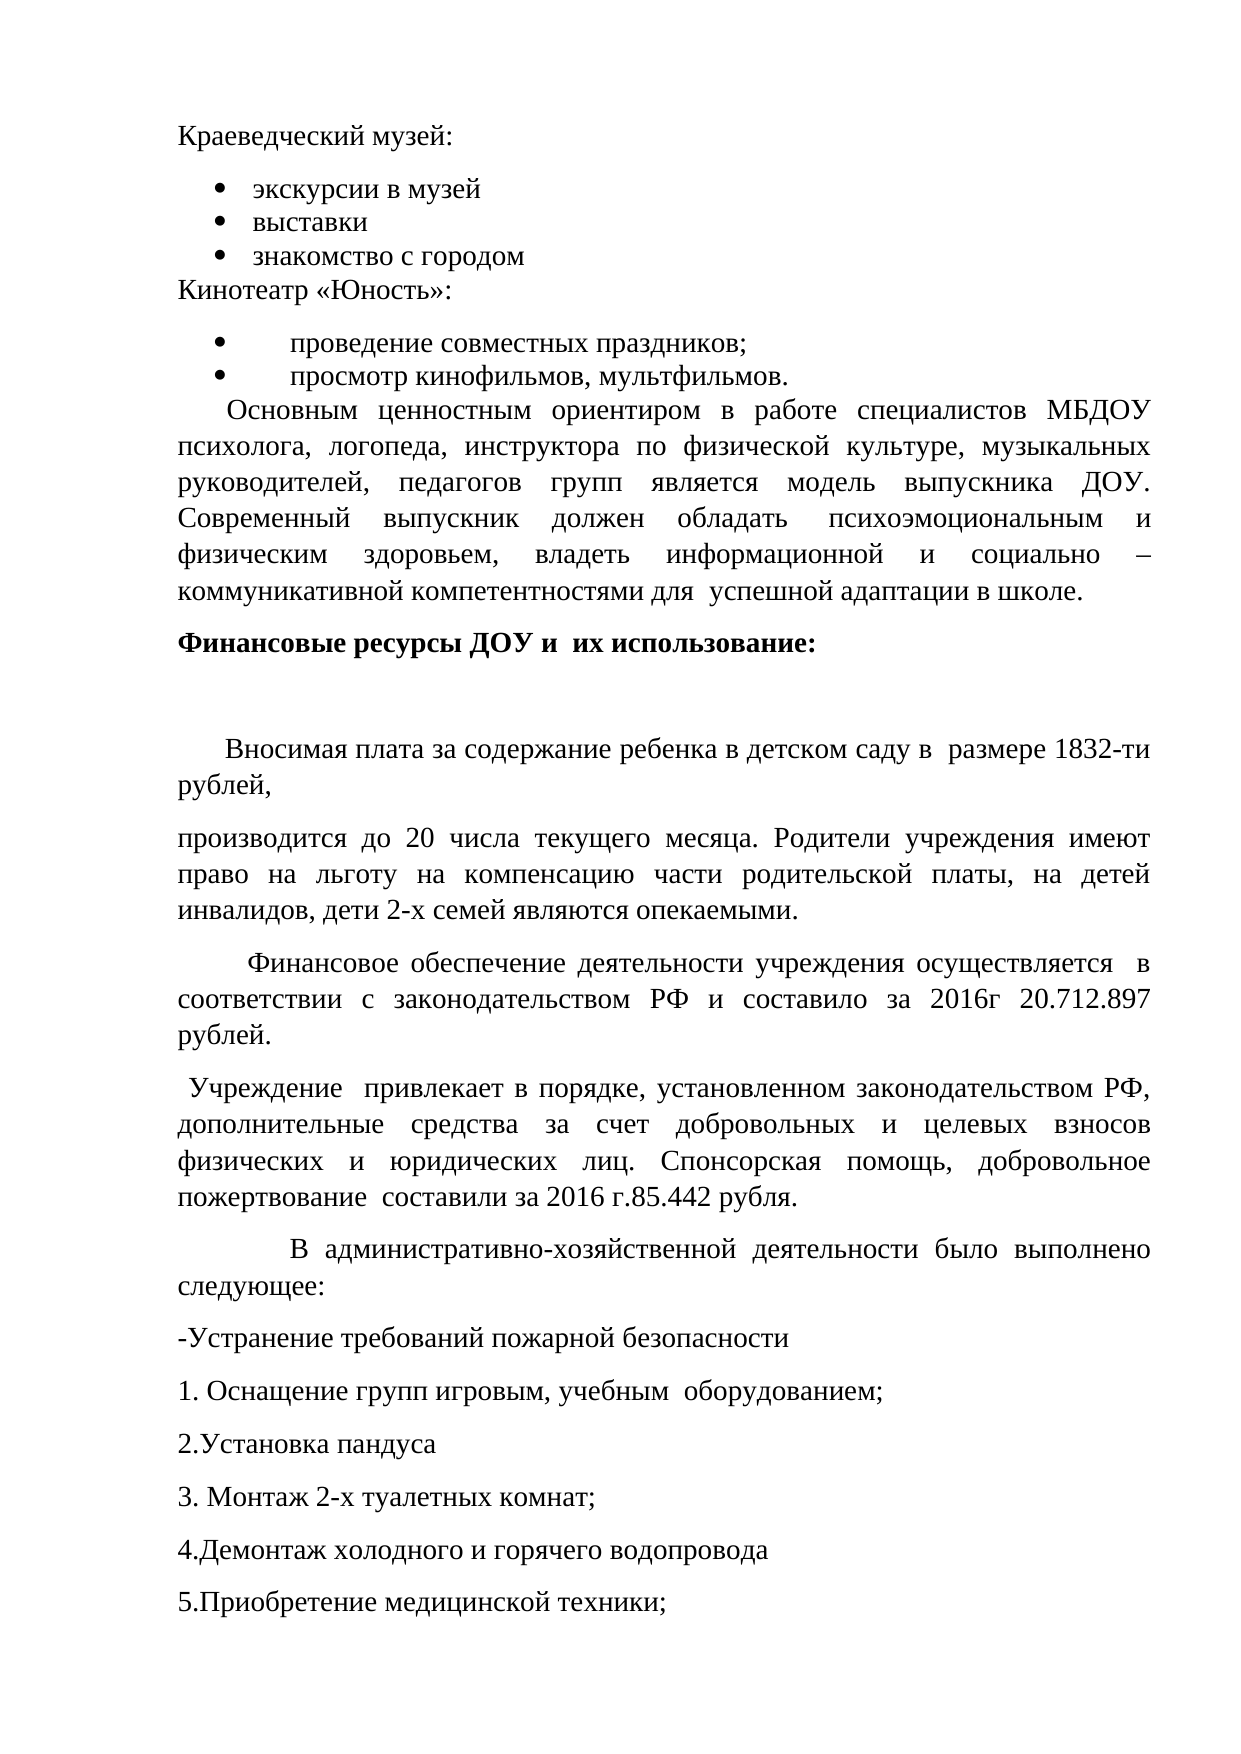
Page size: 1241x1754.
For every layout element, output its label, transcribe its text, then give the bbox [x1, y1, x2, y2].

text Вносимая плата за содержание ребенка в детском саду в размере 1832-ти рублей, [177, 731, 1152, 801]
text Финансовые ресурсы ДОУ и их использование: [177, 626, 1152, 659]
text Основным ценностным ориентиром в работе специалистов МБДОУ психолога, логопеда, инструктора по физической культуре, музыкальных руководителей, педагогов групп является модель выпускника ДОУ. Современный выпускник должен обладать психоэмоциональным и физическим здоровьем, владеть информационной и социально –коммуникативной компетентностями для успешной адаптации в школе. [177, 392, 1152, 606]
text 2.Установка пандуса [177, 1426, 1152, 1460]
text 3. Монтаж 2-х туалетных комнат; [177, 1479, 1152, 1512]
list просмотр кинофильмов, мультфильмов. [215, 358, 1152, 392]
list проведение совместных праздников; [215, 325, 1152, 358]
text 5.Приобретение медицинской техники; [177, 1584, 1152, 1618]
text -Устранение требований пожарной безопасности [177, 1321, 1152, 1354]
text Краеведческий музей: [177, 118, 1152, 152]
text Учреждение привлекает в порядке, установленном законодательством РФ, дополнительные средства за счет добровольных и целевых взносов физических и юридических лиц. Спонсорская помощь, добровольное пожертвование составили за 2016 г.85.442 рубля. [177, 1070, 1152, 1212]
text 1. Оснащение групп игровым, учебным оборудованием; [177, 1373, 1152, 1407]
text В административно-хозяйственной деятельности было выполнено следующее: [177, 1232, 1152, 1301]
list знакомство с городом [215, 238, 1152, 272]
list выставки [215, 204, 1152, 238]
text 4.Демонтаж холодного и горячего водопровода [177, 1532, 1152, 1565]
list экскурсии в музей [215, 171, 1152, 204]
text производится до 20 числа текущего месяца. Родители учреждения имеют право на льготу на компенсацию части родительской платы, на детей инвалидов, дети 2-х семей являются опекаемыми. [177, 820, 1152, 926]
text Кинотеатр «Юность»: [177, 272, 1152, 305]
text Финансовое обеспечение деятельности учреждения осуществляется в соответствии с законодательством РФ и составило за 2016г 20.712.897 рублей. [177, 945, 1152, 1051]
